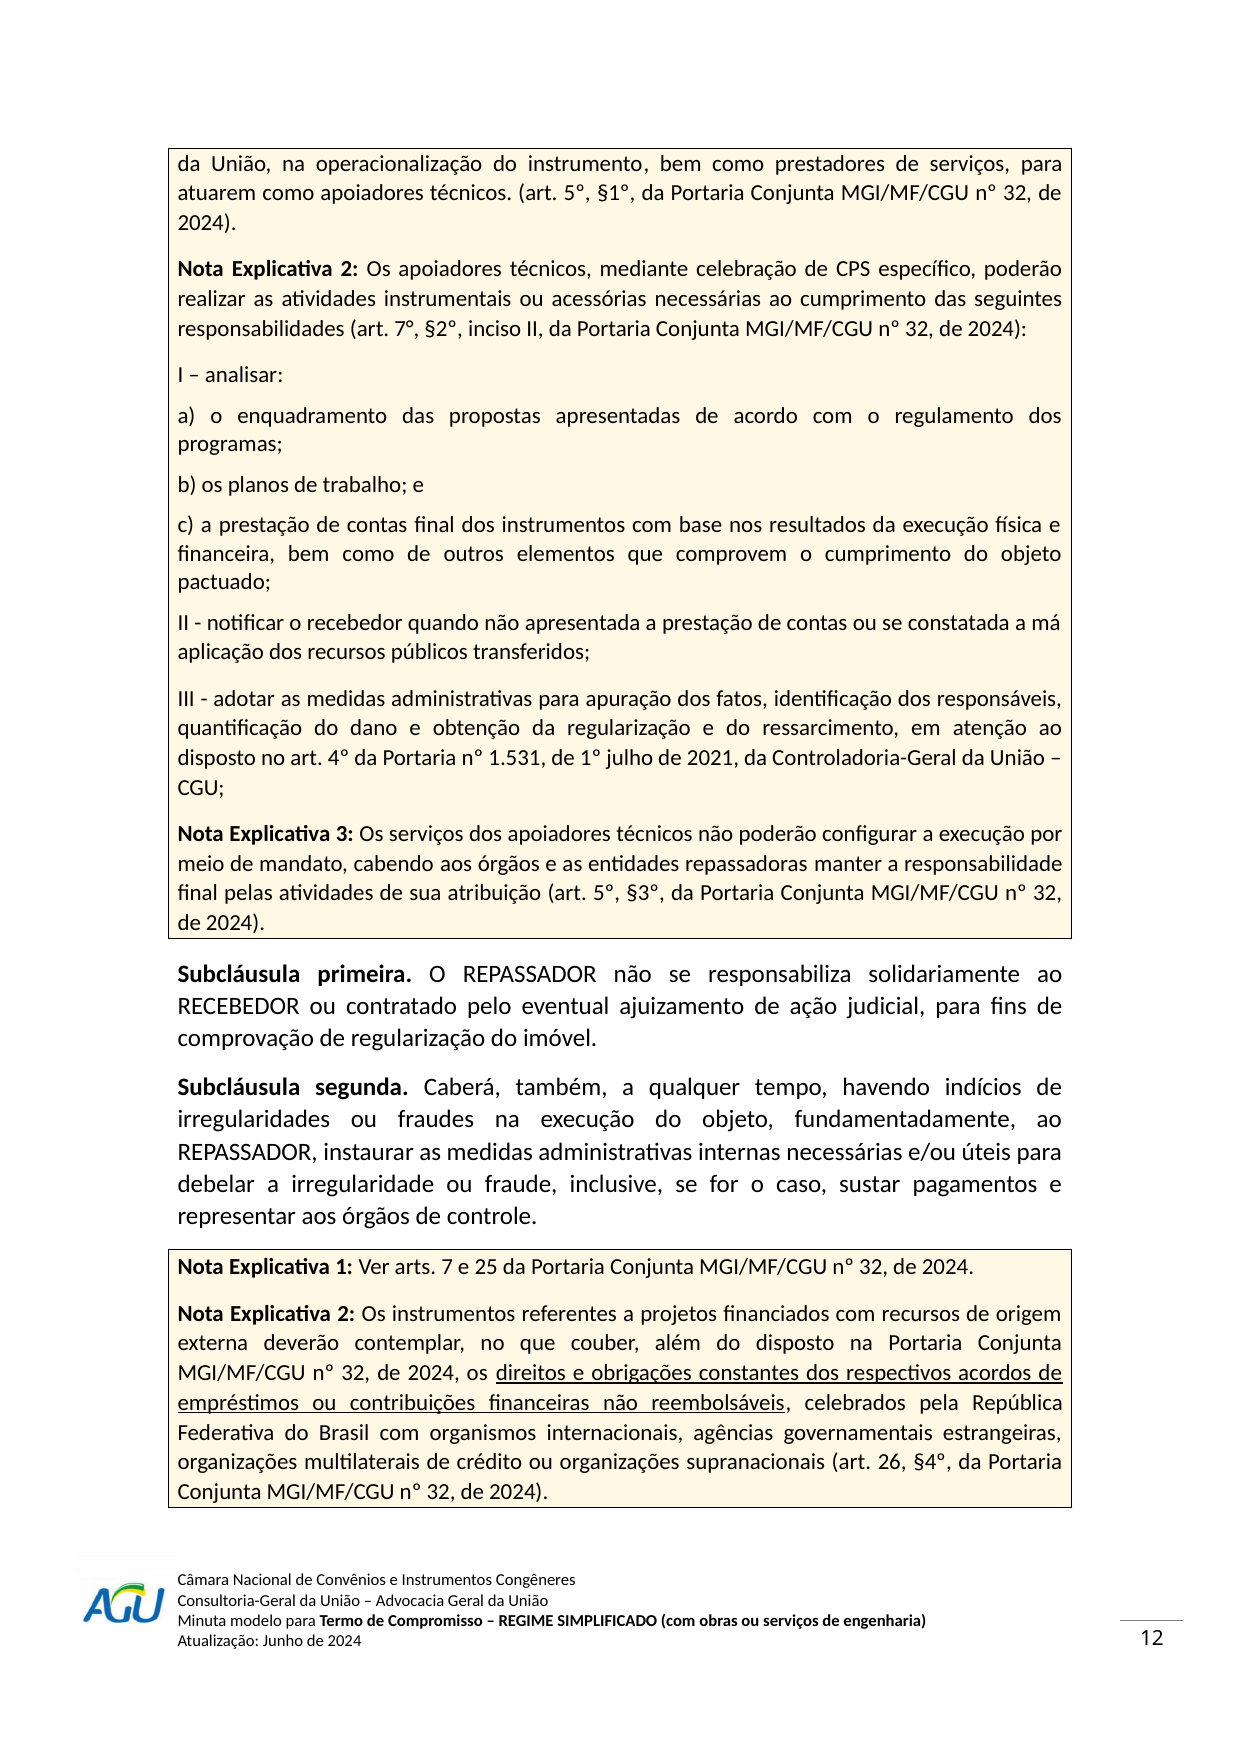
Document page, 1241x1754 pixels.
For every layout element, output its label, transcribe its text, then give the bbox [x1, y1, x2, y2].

text Subcláusula segunda. Caberá, também, a qualquer tempo, havendo indícios de irregularidades ou fraudes na execução do objeto, fundamentadamente, ao REPASSADOR, instaurar as medidas administrativas internas necessárias e/ou úteis para debelar a irregularidade ou fraude, inclusive, se for o caso, sustar pagamentos e representar aos órgãos de controle. [177, 1071, 1063, 1231]
text I – analisar: [169, 359, 1071, 388]
text c) a prestação de contas final dos instrumentos com base nos resultados da execução física e financeira, bem como de outros elementos que comprovem o cumprimento do objeto pactuado; [169, 509, 1071, 595]
text III - adotar as medidas administrativas para apuração dos fatos, identificação dos responsáveis, quantificação do dano e obtenção da regularização e do ressarcimento, em atenção ao disposto no art. 4º da Portaria nº 1.531, de 1º julho de 2021, da Controladoria-Geral da União – CGU; [169, 683, 1071, 801]
text b) os planos de trabalho; e [169, 469, 1071, 498]
text a) o enquadramento das propostas apresentadas de acordo com o regulamento dos programas; [169, 400, 1071, 457]
text Nota Explicativa 1: Ver arts. 7 e 25 da Portaria Conjunta MGI/MF/CGU nº 32, de 2024. [169, 1250, 1071, 1281]
text Nota Explicativa 3: Os serviços dos apoiadores técnicos não poderão configurar a execução por meio de mandato, cabendo aos órgãos e as entidades repassadoras manter a responsabilidade final pelas atividades de sua atribuição (art. 5º, §3º, da Portaria Conjunta MGI/MF/CGU nº 32, de 2024). [169, 818, 1071, 938]
picture [74, 1555, 176, 1656]
text Nota Explicativa 2: Os apoiadores técnicos, mediante celebração de CPS específico, poderão realizar as atividades instrumentais ou acessórias necessárias ao cumprimento das seguintes responsabilidades (art. 7°, §2º, inciso II, da Portaria Conjunta MGI/MF/CGU nº 32, de 2024): [169, 253, 1071, 342]
text Subcláusula primeira. O REPASSADOR não se responsabiliza solidariamente ao RECEBEDOR ou contratado pelo eventual ajuizamento de ação judicial, para fins de comprovação de regularização do imóvel. [177, 958, 1063, 1053]
text II - notificar o recebedor quando não apresentada a prestação de contas ou se constatada a má aplicação dos recursos públicos transferidos; [169, 607, 1071, 665]
text Nota Explicativa 2: Os instrumentos referentes a projetos financiados com recursos de origem externa deverão contemplar, no que couber, além do disposto na Portaria Conjunta MGI/MF/CGU nº 32, de 2024, os direitos e obrigações constantes dos respectivos acordos de empréstimos ou contribuições financeiras não reembolsáveis, celebrados pela República Federativa do Brasil com organismos internacionais, agências governamentais estrangeiras, organizações multilaterais de crédito ou organizações supranacionais (art. 26, §4º, da Portaria Conjunta MGI/MF/CGU nº 32, de 2024). [169, 1296, 1071, 1507]
